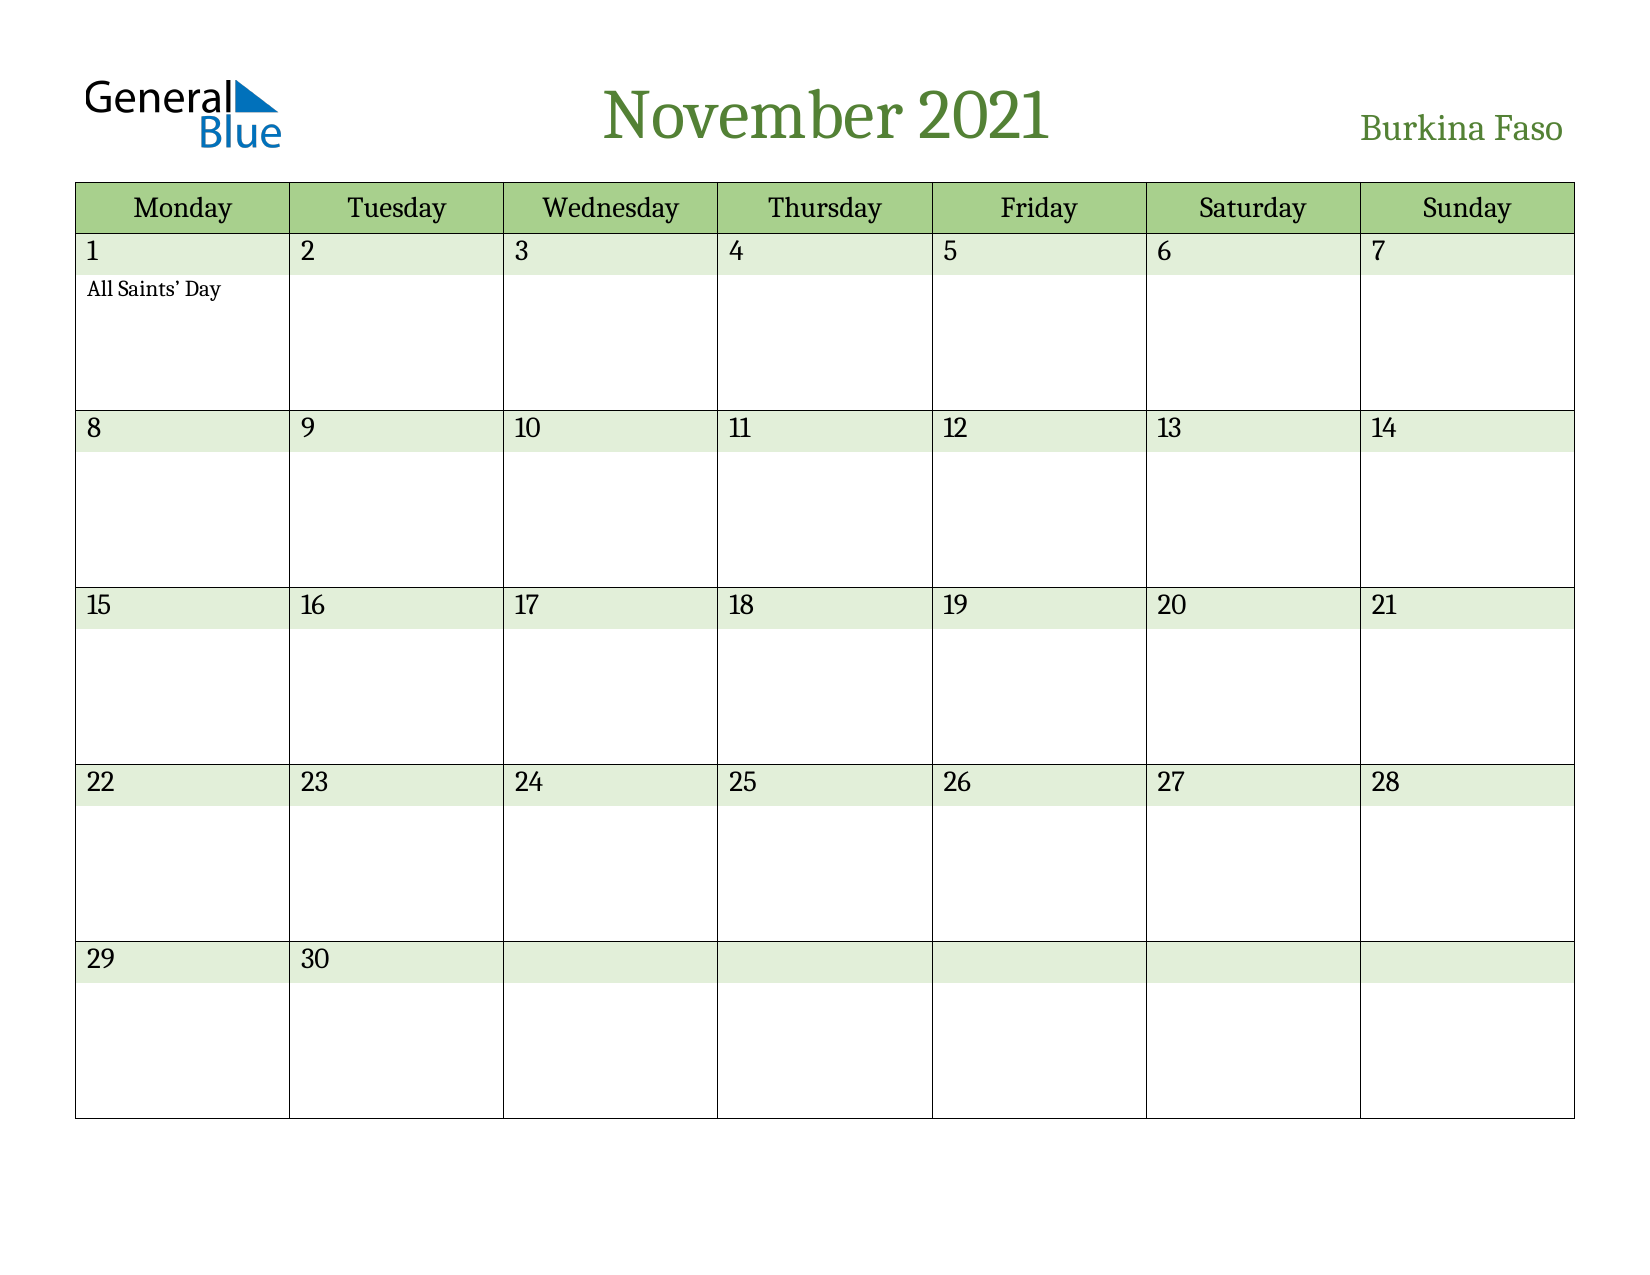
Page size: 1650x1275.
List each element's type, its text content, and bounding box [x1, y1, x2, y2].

table_cell [504, 942, 717, 983]
table_cell 25 [718, 765, 932, 806]
table_cell Wednesday [504, 183, 717, 233]
table_cell 1 [76, 234, 289, 275]
table_cell [504, 983, 717, 1118]
table_cell [1361, 629, 1574, 764]
table_cell 14 [1361, 411, 1574, 452]
table_cell 29 [76, 942, 289, 983]
table_cell 4 [718, 234, 932, 275]
table_cell [76, 806, 289, 941]
table_cell [504, 806, 717, 941]
table_cell [933, 629, 1146, 764]
table_cell 3 [504, 234, 717, 275]
table_cell [1147, 942, 1360, 983]
table_cell [933, 942, 1146, 983]
table_cell Tuesday [290, 183, 503, 233]
table_cell [1361, 452, 1574, 587]
table_cell [290, 452, 503, 587]
table_cell [504, 275, 717, 410]
table_cell 10 [504, 411, 717, 452]
table_cell [504, 452, 717, 587]
table_cell 7 [1361, 234, 1574, 275]
table_cell [1361, 806, 1574, 941]
table_cell [1361, 275, 1574, 410]
table_cell [1147, 983, 1360, 1118]
table_cell 6 [1147, 234, 1360, 275]
table_cell [718, 806, 932, 941]
table_cell 19 [933, 588, 1146, 629]
table_cell 20 [1147, 588, 1360, 629]
table_cell [290, 629, 503, 764]
table_cell 22 [76, 765, 289, 806]
table_cell [1147, 806, 1360, 941]
table_cell Saturday [1147, 183, 1360, 233]
table_cell 21 [1361, 588, 1574, 629]
table_cell [504, 629, 717, 764]
table_cell 9 [290, 411, 503, 452]
table_cell 30 [290, 942, 503, 983]
table_cell [290, 983, 503, 1118]
table_cell 2 [290, 234, 503, 275]
table_cell [290, 275, 503, 410]
table_cell 28 [1361, 765, 1574, 806]
table_header November 2021 [504, 75, 1146, 182]
table_cell [1147, 629, 1360, 764]
table_cell 26 [933, 765, 1146, 806]
table_cell [1147, 452, 1360, 587]
table_cell Friday [933, 183, 1146, 233]
table_cell 24 [504, 765, 717, 806]
table_cell [1361, 942, 1574, 983]
table_header Burkina Faso [1146, 75, 1574, 182]
table_cell 27 [1147, 765, 1360, 806]
table_cell [933, 806, 1146, 941]
table_cell 11 [718, 411, 932, 452]
table_header [76, 75, 503, 182]
table_cell [76, 629, 289, 764]
table_cell [76, 452, 289, 587]
table_cell [933, 275, 1146, 410]
table_cell 17 [504, 588, 717, 629]
picture [86, 80, 281, 148]
table_cell Monday [76, 183, 289, 233]
table_cell 8 [76, 411, 289, 452]
table_cell Sunday [1361, 183, 1574, 233]
table_cell [76, 983, 289, 1118]
table_cell 15 [76, 588, 289, 629]
table_cell All Saints’ Day [76, 275, 289, 410]
table_cell [718, 452, 932, 587]
table_cell 13 [1147, 411, 1360, 452]
table_cell [1147, 275, 1360, 410]
table_cell [290, 806, 503, 941]
table_cell 23 [290, 765, 503, 806]
table_cell [1361, 983, 1574, 1118]
table_cell [718, 275, 932, 410]
table_cell [718, 942, 932, 983]
table_cell 5 [933, 234, 1146, 275]
table_cell [933, 983, 1146, 1118]
table_cell 12 [933, 411, 1146, 452]
table_cell Thursday [718, 183, 932, 233]
table_cell [933, 452, 1146, 587]
table_cell [718, 983, 932, 1118]
table_cell 16 [290, 588, 503, 629]
table_cell 18 [718, 588, 932, 629]
table_cell [718, 629, 932, 764]
